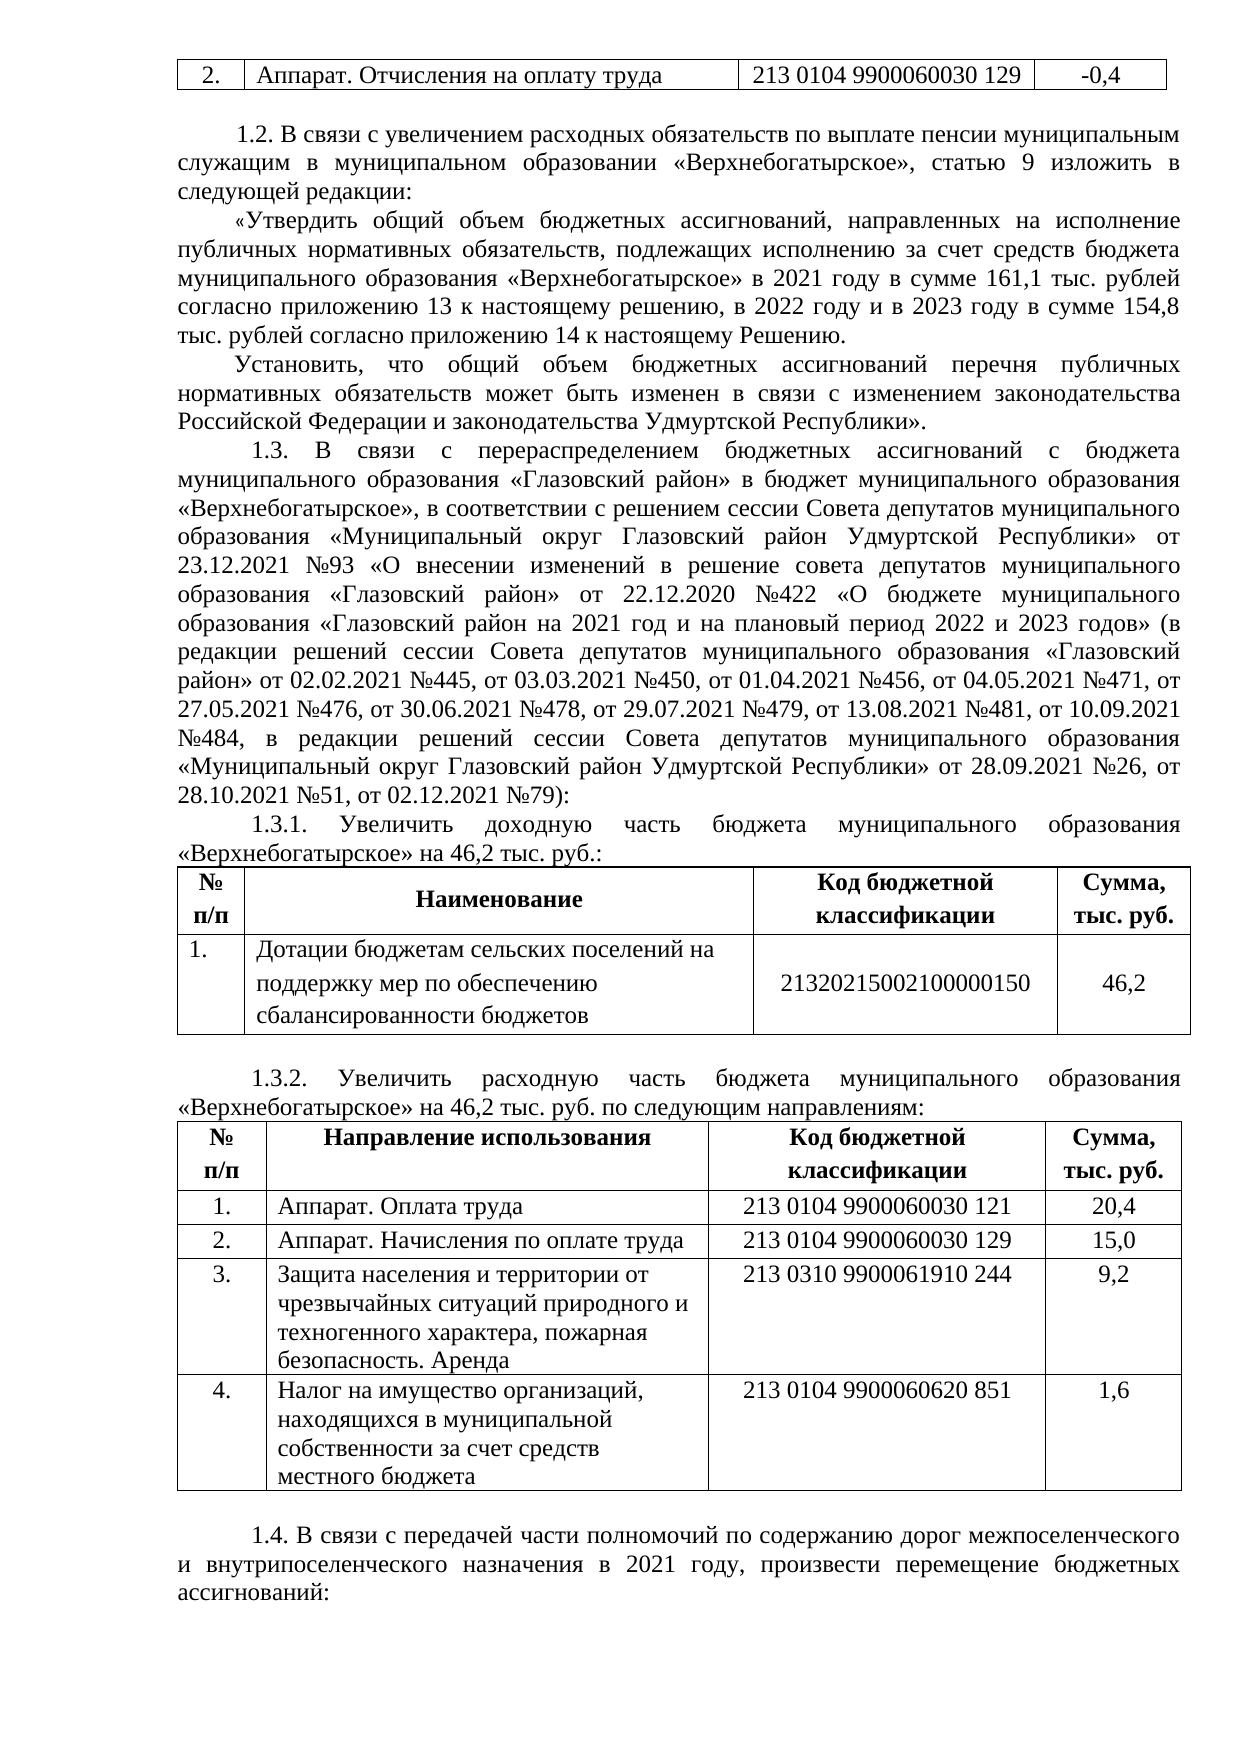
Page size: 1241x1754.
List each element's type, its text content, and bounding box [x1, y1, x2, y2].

table_cell Аппарат. Отчисления на оплату труда [245, 60, 738, 89]
table_cell 213 0104 9900060030 129 [739, 60, 1034, 89]
text 1.3. В связи с перераспределением бюджетных ассигнований с бюджета муниципального образования «Глазовский район» в бюджет муниципального образования «Верхнебогатырское», в соответствии с решением сессии Совета депутатов муниципального образования «Муниципальный округ Глазовский район Удмуртской Республики» от 23.12.2021 №93 «О внесении изменений в решение совета депутатов муниципального образования «Глазовский район» от 22.12.2020 №422 «О бюджете муниципального образования «Глазовский район на 2021 год и на плановый период 2022 и 2023 годов» (в редакции решений сессии Совета депутатов муниципального образования «Глазовский район» от 02.02.2021 №445, от 03.03.2021 №450, от 01.04.2021 №456, от 04.05.2021 №471, от 27.05.2021 №476, от 30.06.2021 №478, от 29.07.2021 №479, от 13.08.2021 №481, от 10.09.2021 №484, в редакции решений сессии Совета депутатов муниципального образования «Муниципальный округ Глазовский район Удмуртской Республики» от 28.09.2021 №26, от 28.10.2021 №51, от 02.12.2021 №79): [177, 435, 1181, 809]
table_header Направление использования [267, 1122, 708, 1190]
table_header Код бюджетной классификации [754, 868, 1057, 933]
text 1.4. В связи с передачей части полномочий по содержанию дорог межпоселенческого и внутрипоселенческого назначения в 2021 году, произвести перемещение бюджетных ассигнований: [177, 1520, 1181, 1606]
table_cell 3. [178, 1259, 266, 1374]
table_cell 1. [178, 1191, 266, 1224]
table_header № п/п [178, 1122, 266, 1190]
text 1.2. В связи с увеличением расходных обязательств по выплате пенсии муниципальным служащим в муниципальном образовании «Верхнебогатырское», статью 9 изложить в следующей редакции: [177, 119, 1181, 205]
text 1.3.1. Увеличить доходную часть бюджета муниципального образования «Верхнебогатырское» на 46,2 тыс. руб.: [177, 809, 1181, 866]
table_header Код бюджетной классификации [709, 1122, 1045, 1190]
table_cell 2. [178, 1225, 266, 1258]
table_cell -0,4 [1035, 60, 1166, 89]
table_cell 213 0104 9900060620 851 [709, 1375, 1045, 1490]
text «Утвердить общий объем бюджетных ассигнований, направленных на исполнение публичных нормативных обязательств, подлежащих исполнению за счет средств бюджета муниципального образования «Верхнебогатырское» в 2021 году в сумме 161,1 тыс. рублей согласно приложению 13 к настоящему решению, в 2022 году и в 2023 году в сумме 154,8 тыс. рублей согласно приложению 14 к настоящему Решению. [177, 205, 1181, 349]
table_cell 21320215002100000150 [754, 935, 1057, 1034]
table_cell 9,2 [1046, 1259, 1181, 1374]
table_cell 1,6 [1046, 1375, 1181, 1490]
table_header Сумма, тыс. руб. [1058, 868, 1190, 933]
table_cell 4. [178, 1375, 266, 1490]
table_header Наименование [245, 868, 753, 933]
table_cell 213 0310 9900061910 244 [709, 1259, 1045, 1374]
table_cell Дотации бюджетам сельских поселений на поддержку мер по обеспечению сбалансированности бюджетов [245, 935, 753, 1034]
table_header Сумма, тыс. руб. [1046, 1122, 1181, 1190]
table_cell Аппарат. Оплата труда [267, 1191, 708, 1224]
table_cell 213 0104 9900060030 129 [709, 1225, 1045, 1258]
table_cell Аппарат. Начисления по оплате труда [267, 1225, 708, 1258]
table_cell 46,2 [1058, 935, 1190, 1034]
table_cell 20,4 [1046, 1191, 1181, 1224]
table_cell Защита населения и территории от чрезвычайных ситуаций природного и техногенного характера, пожарная безопасность. Аренда [267, 1259, 708, 1374]
table_cell 1. [178, 935, 244, 1034]
table_cell 2. [178, 60, 244, 89]
table_cell 213 0104 9900060030 121 [709, 1191, 1045, 1224]
table_header № п/п [178, 868, 244, 933]
text Установить, что общий объем бюджетных ассигнований перечня публичных нормативных обязательств может быть изменен в связи с изменением законодательства Российской Федерации и законодательства Удмуртской Республики». [177, 349, 1181, 435]
text 1.3.2. Увеличить расходную часть бюджета муниципального образования «Верхнебогатырское» на 46,2 тыс. руб. по следующим направлениям: [177, 1063, 1181, 1121]
table_cell Налог на имущество организаций, находящихся в муниципальной собственности за счет средств местного бюджета [267, 1375, 708, 1490]
table_cell 15,0 [1046, 1225, 1181, 1258]
